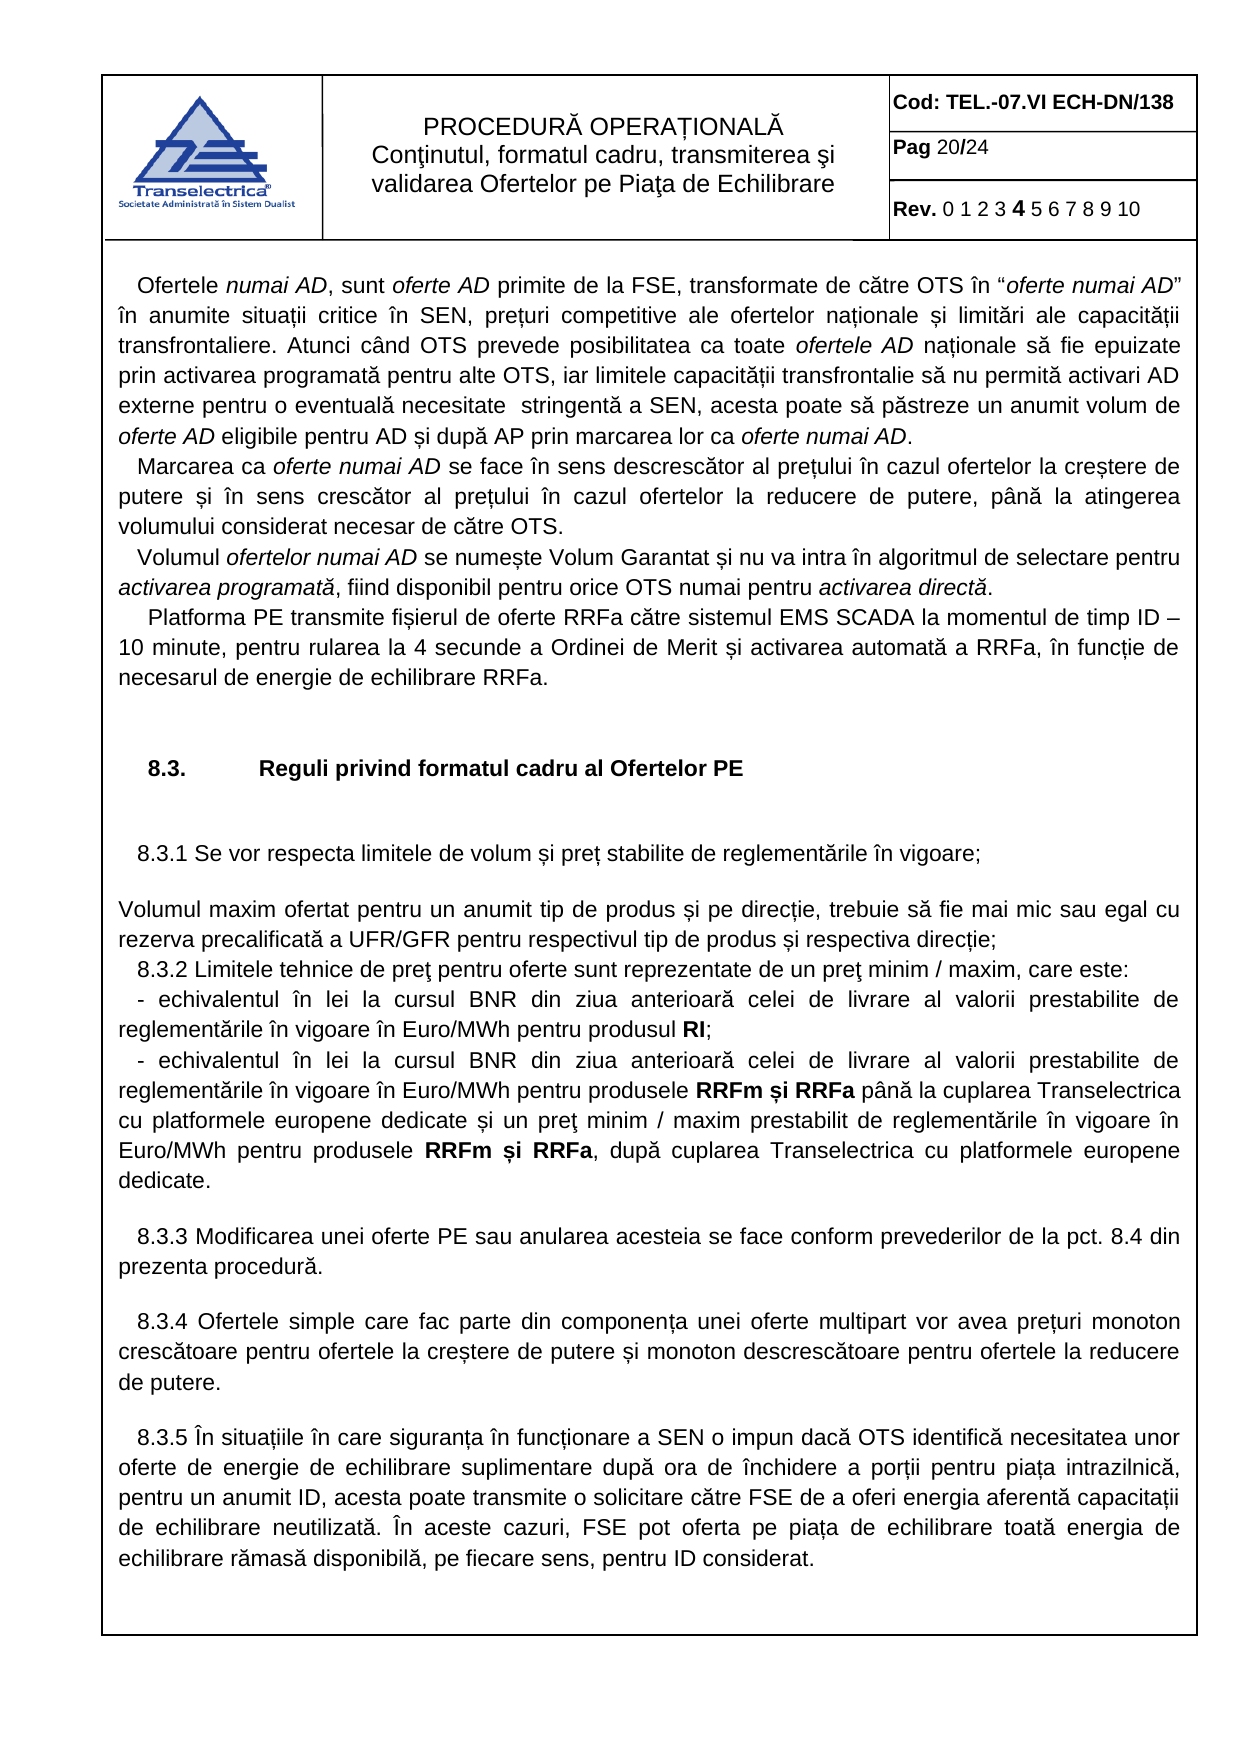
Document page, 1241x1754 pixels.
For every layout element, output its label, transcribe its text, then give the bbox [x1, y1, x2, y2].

text - echivalentul în lei la cursul BNR din ziua anterioară celei de livrare al valorii prestabilite de reglementările în vigoare în Euro/MWh pentru produsul RI; [118, 986, 1181, 1043]
list Volumul ofertelor numai AD se numește Volum Garantat și nu va intra în algoritmul de selectare pentru activarea programată, fiind disponibil pentru orice OTS numai pentru activarea directă. [118, 543, 1181, 600]
text - echivalentul în lei la cursul BNR din ziua anterioară celei de livrare al valorii prestabilite de reglementările în vigoare în Euro/MWh pentru produsele RRFm și RRFa până la cuplarea Transelectrica cu platformele europene dedicate și un preţ minim / maxim prestabilit de reglementările în vigoare în Euro/MWh pentru produsele RRFm și RRFa, după cuplarea Transelectrica cu platformele europene dedicate. [118, 1047, 1181, 1194]
text 8.3.5 În situațiile în care siguranța în funcționare a SEN o impun dacă OTS identifică necesitatea unor oferte de energie de echilibrare suplimentare după ora de închidere a porții pentru piața intrazilnică, pentru un anumit ID, acesta poate transmite o solicitare către FSE de a oferi energia aferentă capacitații de echilibrare neutilizată. În aceste cazuri, FSE pot oferta pe piața de echilibrare toată energia de echilibrare rămasă disponibilă, pe fiecare sens, pentru ID considerat. [118, 1424, 1181, 1571]
text 8.3.1 Se vor respecta limitele de volum și preț stabilite de reglementările în vigoare; [118, 840, 1181, 867]
text Volumul maxim ofertat pentru un anumit tip de produs și pe direcție, trebuie să fie mai mic sau egal cu rezerva precalificată a UFR/GFR pentru respectivul tip de produs și respectiva direcție; [118, 896, 1181, 952]
list Marcarea ca oferte numai AD se face în sens descrescător al prețului în cazul ofertelor la creștere de putere și în sens crescător al prețului în cazul ofertelor la reducere de putere, până la atingerea volumului considerat necesar de către OTS. [118, 453, 1181, 540]
text 8.3.4 Ofertele simple care fac parte din componența unei oferte multipart vor avea prețuri monoton crescătoare pentru ofertele la creștere de putere și monoton descrescătoare pentru ofertele la reducere de putere. [118, 1308, 1181, 1395]
text Reguli privind formatul cadru al Ofertelor PE [118, 755, 1181, 781]
text 8.3.2 Limitele tehnice de preţ pentru oferte sunt reprezentate de un preţ minim / maxim, care este: [118, 956, 1181, 982]
list Platforma PE transmite fișierul de oferte RRFa către sistemul EMS SCADA la momentul de timp ID – 10 minute, pentru rularea la 4 secunde a Ordinei de Merit și activarea automată a RRFa, în funcție de necesarul de energie de echilibrare RRFa. [118, 604, 1181, 691]
text 8.3.3 Modificarea unei oferte PE sau anularea acesteia se face conform prevederilor de la pct. 8.4 din prezenta procedură. [118, 1223, 1181, 1279]
list Ofertele numai AD, sunt oferte AD primite de la FSE, transformate de către OTS în “oferte numai AD” în anumite situații critice în SEN, prețuri competitive ale ofertelor naționale și limitări ale capacității transfrontaliere. Atunci când OTS prevede posibilitatea ca toate ofertele AD naționale să fie epuizate prin activarea programată pentru alte OTS, iar limitele capacității transfrontalie să nu permită activari AD externe pentru o eventuală necesitate stringentă a SEN, acesta poate să păstreze un anumit volum de oferte AD eligibile pentru AD și după AP prin marcarea lor ca oferte numai AD. [118, 272, 1181, 449]
